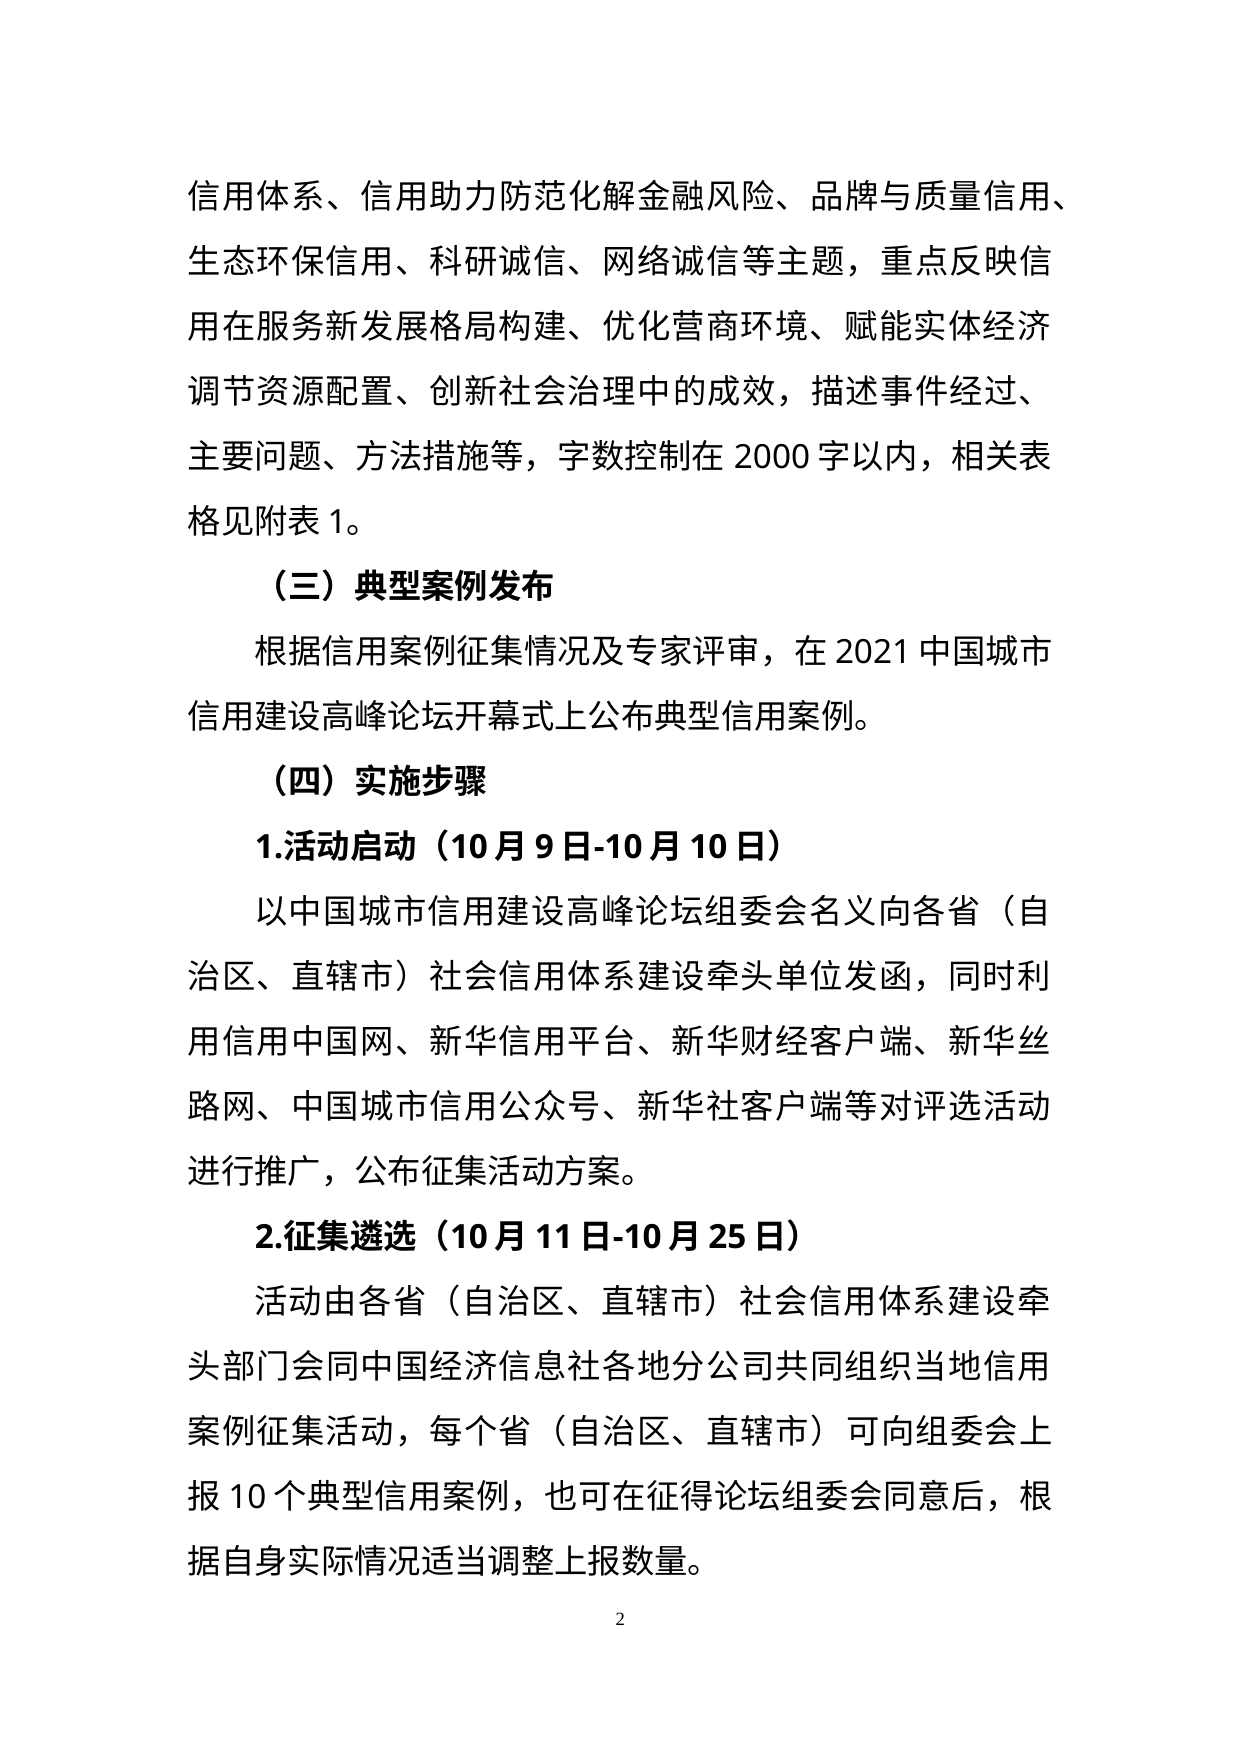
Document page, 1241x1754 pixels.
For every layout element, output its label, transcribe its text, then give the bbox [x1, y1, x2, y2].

text 1.活动启动（10月9日-10月10日） [187, 812, 1053, 877]
text 以中国城市信用建设高峰论坛组委会名义向各省（自治区、直辖市）社会信用体系建设牵头单位发函，同时利用信用中国网、新华信用平台、新华财经客户端、新华丝路网、中国城市信用公众号、新华社客户端等对评选活动进行推广，公布征集活动方案。 [187, 877, 1053, 1202]
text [187, 162, 1053, 552]
text 根据信用案例征集情况及专家评审，在2021中国城市信用建设高峰论坛开幕式上公布典型信用案例。 [187, 617, 1053, 747]
text （三）典型案例发布 [187, 552, 1053, 617]
text 2.征集遴选（10月11日-10月25日） [187, 1202, 1053, 1267]
text 活动由各省（自治区、直辖市）社会信用体系建设牵头部门会同中国经济信息社各地分公司共同组织当地信用案例征集活动，每个省（自治区、直辖市）可向组委会上报10个典型信用案例，也可在征得论坛组委会同意后，根据自身实际情况适当调整上报数量。 [187, 1267, 1053, 1592]
text （四）实施步骤 [187, 747, 1053, 812]
